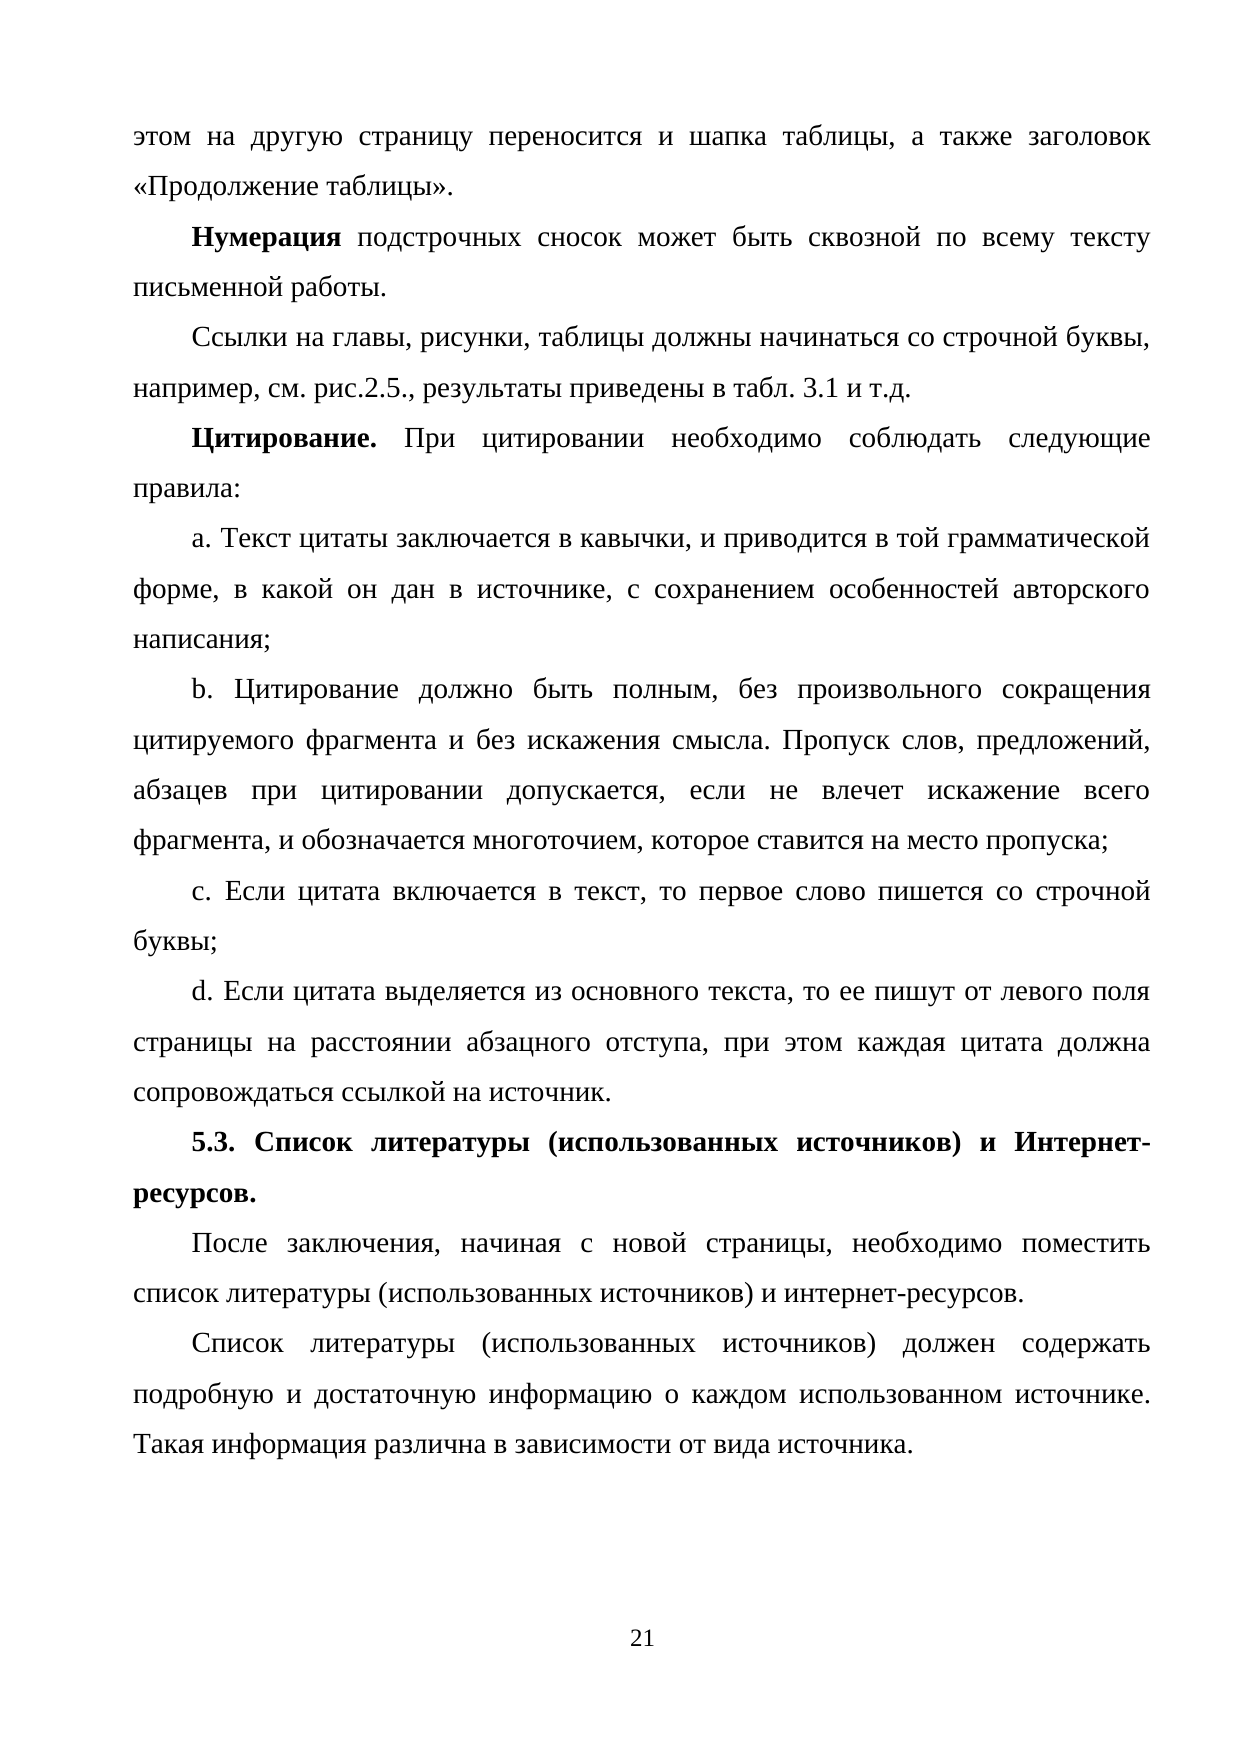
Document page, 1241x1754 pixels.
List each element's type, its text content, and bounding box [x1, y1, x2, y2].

text c. Если цитата включается в текст, то первое слово пишется со строчной буквы; [133, 873, 1152, 957]
text Список литературы (использованных источников) должен содержать подробную и достаточную информацию о каждом использованном источнике. Такая информация различна в зависимости от вида источника. [133, 1326, 1152, 1460]
text После заключения, начиная с новой страницы, необходимо поместить список литературы (использованных источников) и интернет-ресурсов. [133, 1225, 1152, 1309]
text 5.3. Список литературы (использованных источников) и Интернет-ресурсов. [133, 1124, 1152, 1208]
text Цитирование. При цитировании необходимо соблюдать следующие правила: [133, 420, 1152, 504]
text d. Если цитата выделяется из основного текста, то ее пишут от левого поля страницы на расстоянии абзацного отступа, при этом каждая цитата должна сопровождаться ссылкой на источник. [133, 973, 1152, 1108]
text a. Текст цитаты заключается в кавычки, и приводится в той грамматической форме, в какой он дан в источнике, с сохранением особенностей авторского написания; [133, 521, 1152, 655]
text b. Цитирование должно быть полным, без произвольного сокращения цитируемого фрагмента и без искажения смысла. Пропуск слов, предложений, абзацев при цитировании допускается, если не влечет искажение всего фрагмента, и обозначается многоточием, которое ставится на место пропуска; [133, 672, 1152, 856]
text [133, 118, 1152, 202]
text Нумерация подстрочных сносок может быть сквозной по всему тексту письменной работы. [133, 219, 1152, 303]
text Ссылки на главы, рисунки, таблицы должны начинаться со строчной буквы, например, см. рис.2.5., результаты приведены в табл. 3.1 и т.д. [133, 319, 1152, 403]
